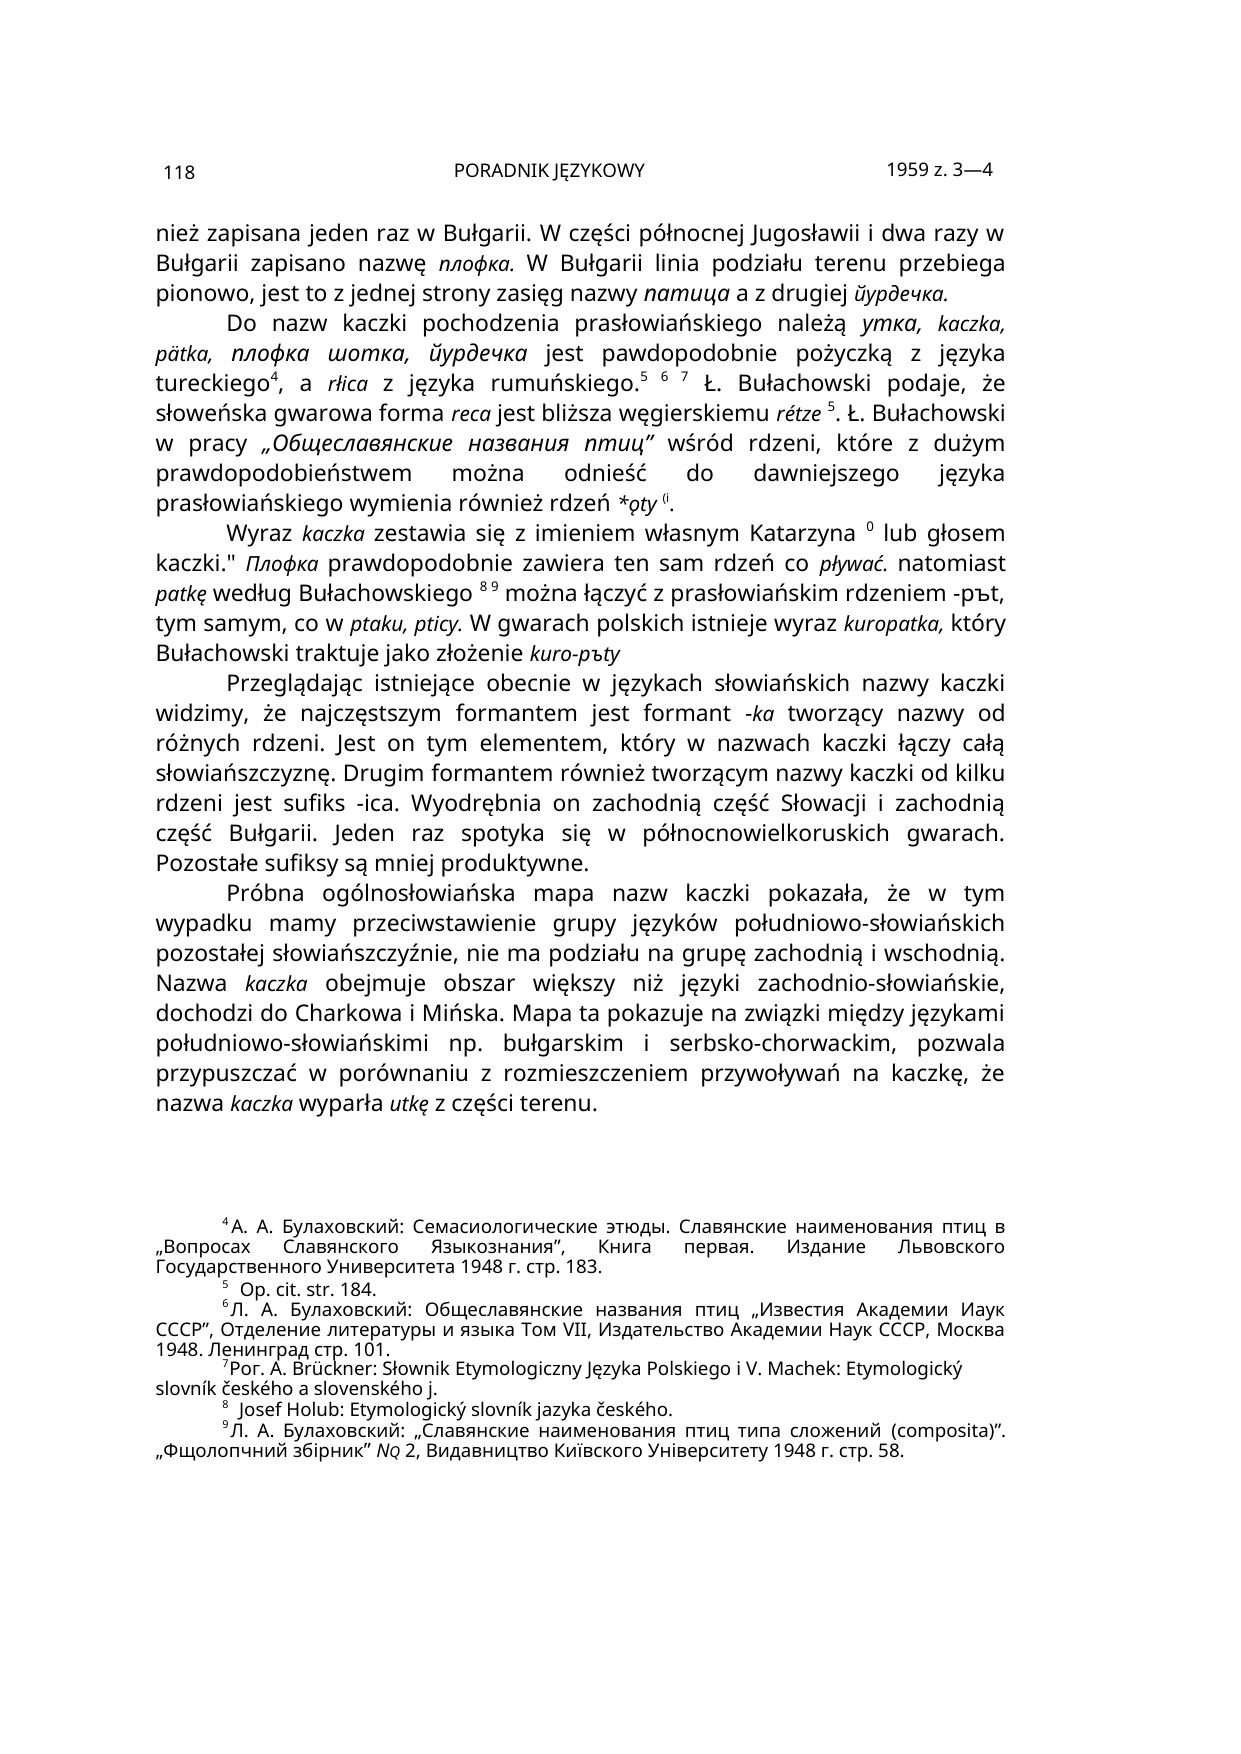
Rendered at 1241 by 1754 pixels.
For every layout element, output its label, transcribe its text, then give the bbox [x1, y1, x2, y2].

text 7 Рог. A. Brückner: Słownik Etymologiczny Języka Polskiego i V. Machek: Etymologický slovník českého a slovenského j. [155, 1359, 1006, 1399]
text Wyraz kaczka zestawia się z imieniem własnym Katarzyna 0 lub głosem kaczki." Плофка prawdopodobnie zawiera ten sam rdzeń co pływać. natomiast patkę według Bułachowskiego 8 9 można łączyć z prasłowiańskim rdzeniem -pъt, tym samym, co w ptaku, pticy. W gwarach polskich istnieje wyraz kuropatka, który Bułachowski traktuje jako złożenie kuro-pъty [155, 518, 1006, 668]
text 6 Л. А. Булаховский: Общеславянские названия птиц „Известия Академии Иаук СССР”, Отделение литературы и языка Том VII, Издательство Академии Наук СССР, Москва 1948. Ленинград стр. 101. [155, 1300, 1006, 1359]
text 8 Josef Holub: Etymologický slovník jazyka českého. [222, 1401, 1006, 1421]
text Przeglądając istniejące obecnie w językach słowiańskich nazwy kaczki widzimy, że najczęstszym formantem jest formant -ka tworzący nazwy od różnych rdzeni. Jest on tym elementem, który w nazwach kaczki łączy całą słowiańszczyznę. Drugim formantem również tworzącym nazwy kaczki od kilku rdzeni jest sufiks -ica. Wyodrębnia on zachodnią część Słowacji i zachodnią część Bułgarii. Jeden raz spotyka się w północnowielkoruskich gwarach. Pozostałe sufiksy są mniej produktywne. [155, 668, 1006, 878]
text 1959 z. 3—4 [886, 162, 993, 180]
text Próbna ogólnosłowiańska mapa nazw kaczki pokazała, że w tym wypadku mamy przeciwstawienie grupy języków południowo-słowiańskich pozostałej słowiańszczyźnie, nie ma podziału na grupę zachodnią i wschodnią. Nazwa kaczka obejmuje obszar większy niż języki zachodnio-słowiańskie, dochodzi do Charkowa i Mińska. Mapa ta pokazuje na związki między językami południowo-słowiańskimi np. bułgarskim i serbsko-chorwackim, pozwala przypuszczać w porównaniu z rozmieszczeniem przywoływań na kaczkę, że nazwa kaczka wyparła utkę z części terenu. [155, 878, 1006, 1118]
text 9 Л. А. Булаховский: „Славянские наименования птиц типа сложений (composita)”. „Фщолопчний збipник” Nq 2, Видавництво Киïвского Унiверситету 1948 г. стр. 58. [155, 1421, 1006, 1461]
text 4 А. А. Булаховский: Семасиологические этюды. Славянские наименования птиц в „Вопросах Славянского Языкознания”, Книга первая. Издание Львовского Государственного Университета 1948 г. стр. 183. [155, 1217, 1006, 1277]
text PORADNIK JĘZYKOWY [453, 162, 645, 181]
text 5 Op. cit. str. 184. [222, 1281, 1006, 1300]
text nież zapisana jeden raz w Bułgarii. W części północnej Jugosławii i dwa razy w Bułgarii zapisano nazwę плофка. W Bułgarii linia podziału terenu przebiega pionowo, jest to z jednej strony zasięg nazwy патица a z drugiej йурдечка. [155, 218, 1006, 308]
text 118 [163, 164, 195, 183]
text Do nazw kaczki pochodzenia prasłowiańskiego należą утка, kaczka, pätka, плофка шотка, йурдечка jest pawdopodobnie pożyczką z języka tureckiego4, a rłica z języka rumuńskiego.5 6 7 Ł. Bułachowski podaje, że słoweńska gwarowa forma reca jest bliższa węgierskiemu rétze 5. Ł. Bułachowski w pracy „Общеславянские названия птиц” wśród rdzeni, które z dużym prawdopodobieństwem można odnieść do dawniejszego języka prasłowiańskiego wymienia również rdzeń *ǫty (i. [155, 308, 1006, 518]
